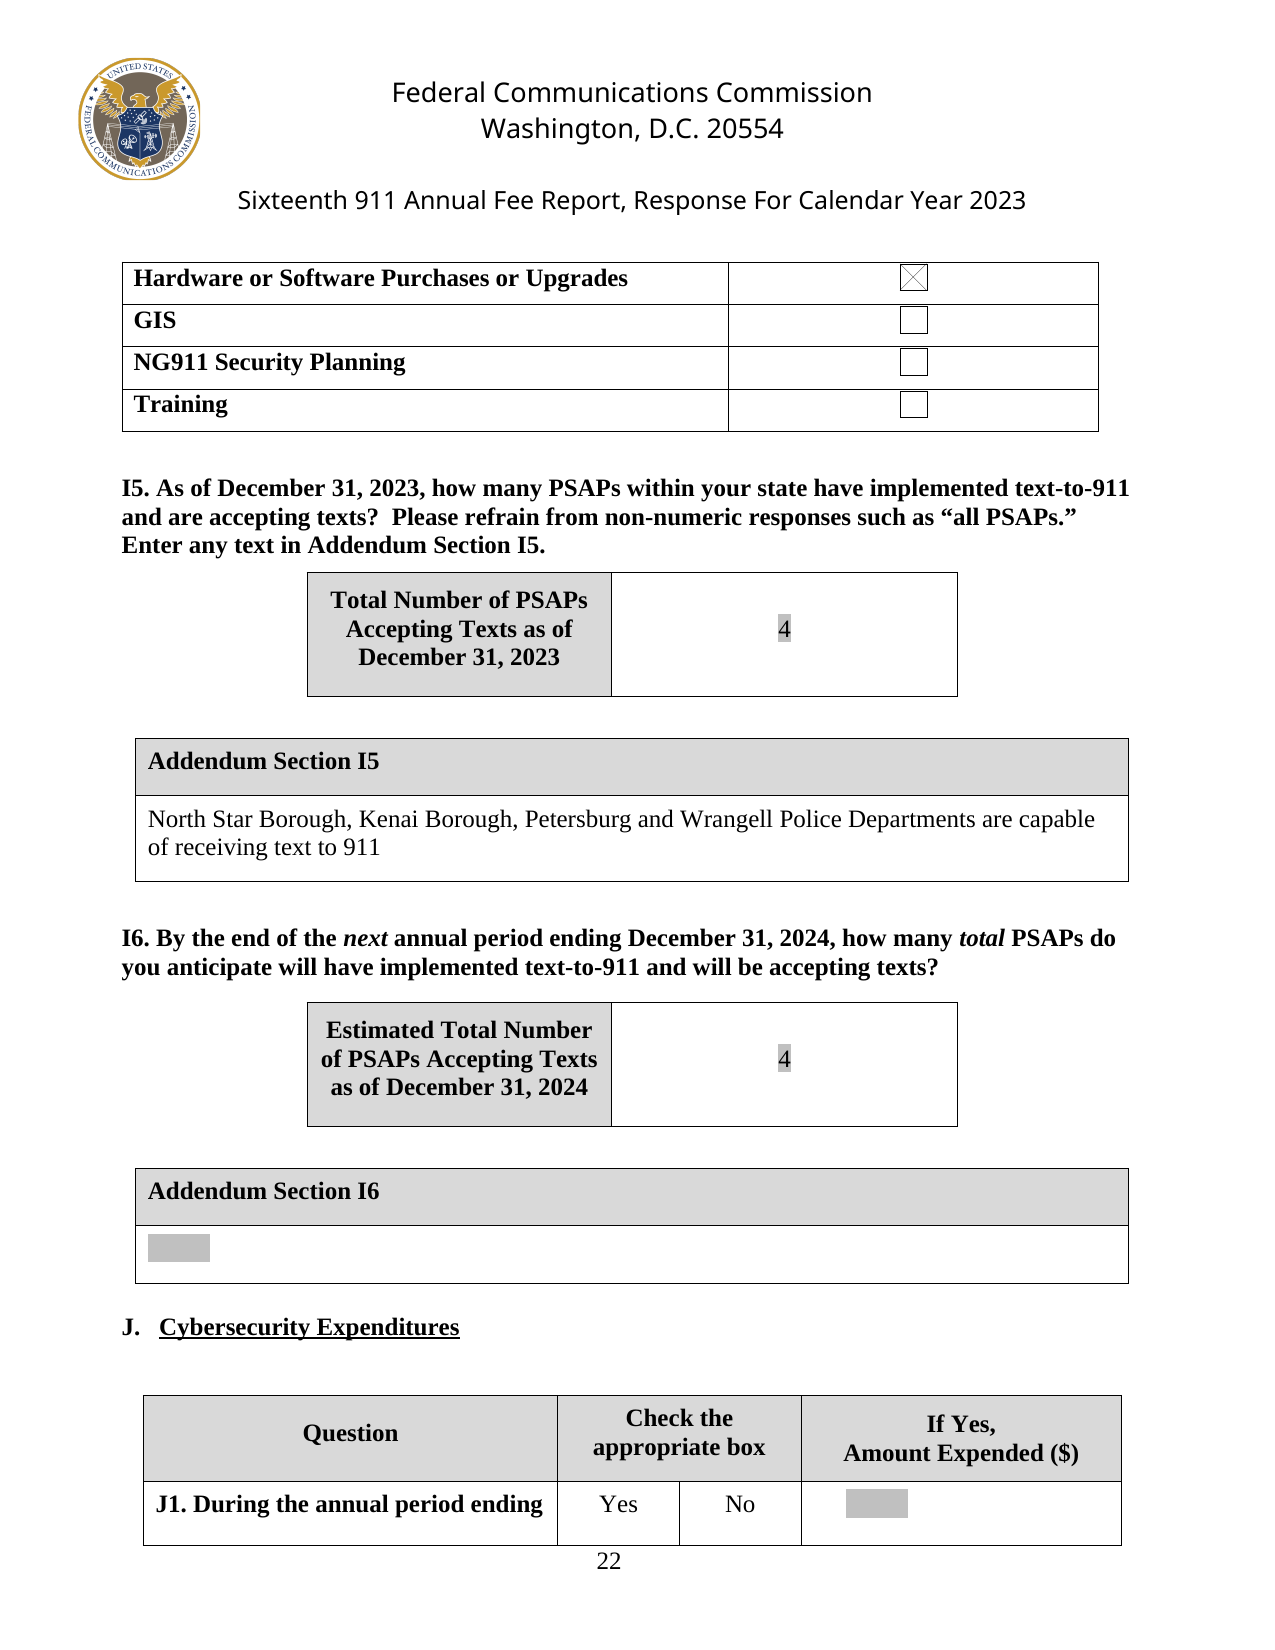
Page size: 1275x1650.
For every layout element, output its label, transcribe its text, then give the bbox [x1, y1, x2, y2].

table_cell GIS [123, 305, 728, 346]
table_header 4 [612, 573, 957, 696]
table_cell Hardware or Software Purchases or Upgrades [123, 263, 728, 304]
table_cell North Star Borough, Kenai Borough, Petersburg and Wrangell Police Departments are capable of receiving text to 911 [136, 796, 1128, 881]
table_header Total Number of PSAPs Accepting Texts as of December 31, 2023 [308, 573, 611, 696]
table_header Check the appropriate box [558, 1396, 801, 1481]
table_cell J1. During the annual period ending December 31, 2023, did your state expend funds on cybersecurity programs for PSAPs? [144, 1482, 557, 1545]
table_cell NG911 Security Planning [123, 347, 728, 388]
table_cell Training [123, 390, 728, 431]
table_cell [729, 390, 1098, 431]
text I6. By the end of the next annual period ending December 31, 2024, how many total PSAPs do you anticipate will have implemented text-to-911 and will be accepting texts? [121, 923, 1143, 981]
table_cell [136, 1226, 1128, 1282]
table_header Addendum Section I6 [136, 1169, 1128, 1225]
table_cell No [680, 1482, 801, 1545]
text I5. As of December 31, 2023, how many PSAPs within your state have implemented text-to-911 and are accepting texts? Please refrain from non-numeric responses such as “all PSAPs.” Enter any text in Addendum Section I5. [121, 473, 1143, 559]
table_cell [729, 263, 1098, 304]
table_header 4 [612, 1003, 957, 1126]
list Cybersecurity Expenditures [121, 1312, 1143, 1341]
table_cell [729, 347, 1098, 388]
table_cell [729, 305, 1098, 346]
table_cell [802, 1482, 1121, 1545]
table_header Question [144, 1396, 557, 1481]
table_header Addendum Section I5 [136, 739, 1128, 795]
table_cell Yes [558, 1482, 679, 1545]
picture [78, 57, 200, 180]
table_header If Yes, Amount Expended ($) [802, 1396, 1121, 1481]
table_header Estimated Total Number of PSAPs Accepting Texts as of December 31, 2024 [308, 1003, 611, 1126]
